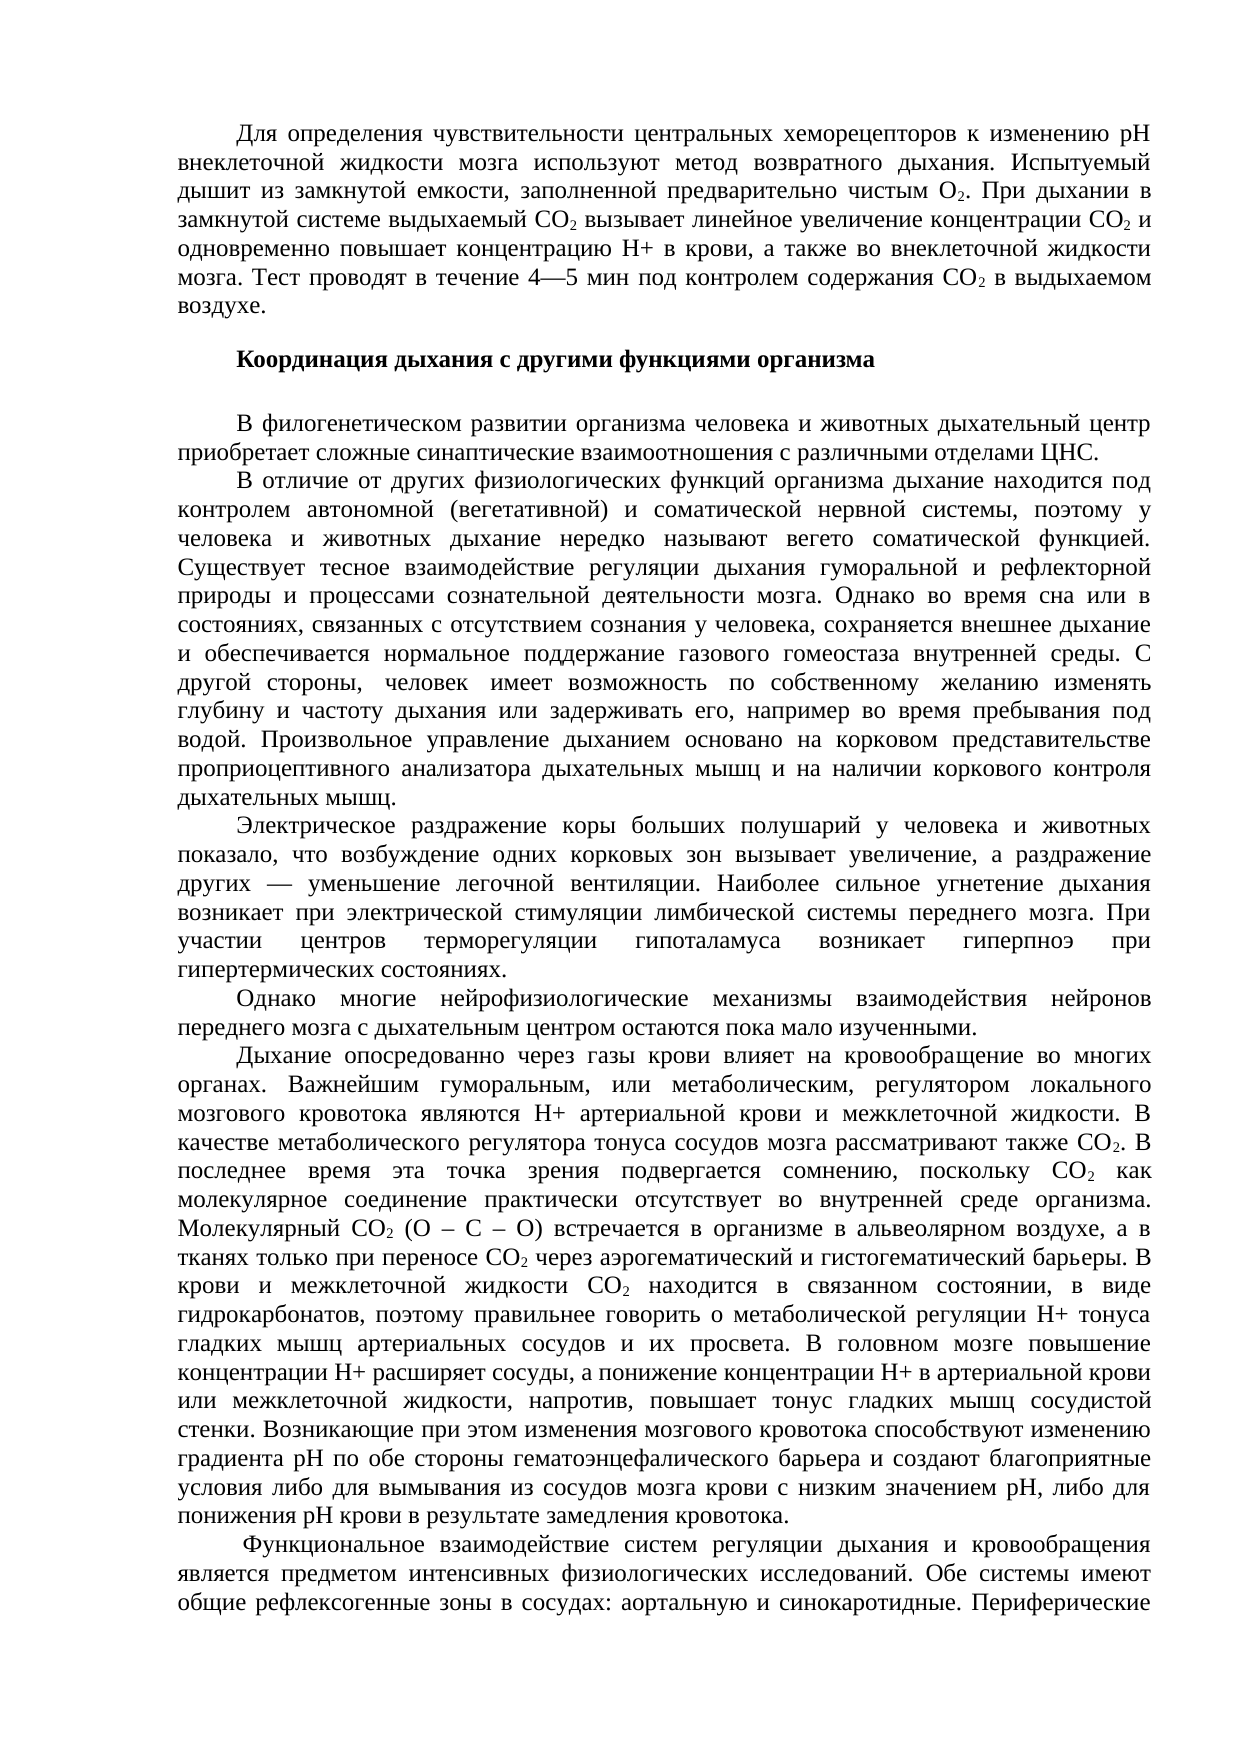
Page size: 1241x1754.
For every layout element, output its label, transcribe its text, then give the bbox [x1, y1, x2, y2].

text Координация дыхания с другими функциями организма [177, 344, 1152, 373]
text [177, 1529, 1152, 1616]
text Электрическое раздражение коры больших полушарий у человека и животных показало, что возбуждение одних корковых зон вызывает увеличение, а раздражение других — уменьшение легочной вентиляции. Наиболее сильное угнетение дыхания возникает при электрической стимуляции лимбической системы переднего мозга. При участии центров терморегуляции гипоталамуса возникает гиперпноэ при гипертермических состояниях. [177, 811, 1152, 983]
text В отличие от других физиологических функций организма дыхание находится под контролем автономной (вегетативной) и соматической нервной системы, поэтому у человека и животных дыхание нередко называют вегето соматической функцией. Существует тесное взаимодействие регуляции дыхания гуморальной и рефлекторной природы и процессами сознательной деятельности мозга. Однако во время сна или в состояниях, связанных с отсутствием сознания у человека, сохраняется внешнее дыхание и обеспечивается нормальное поддержание газового гомеостаза внутренней среды. С другой стороны, человек имеет возможность по собственному желанию изменять глубину и частоту дыхания или задерживать его, например во время пребывания под водой. Произвольное управление дыханием основано на корковом представительстве проприоцептивного анализатора дыхательных мышц и на наличии коркового контроля дыхательных мышц. [177, 466, 1152, 811]
text Для определения чувствительности центральных хеморецепторов к изменению рН внеклеточной жидкости мозга используют метод возвратного дыхания. Испытуемый дышит из замкнутой емкости, заполненной предварительно чистым О2. При дыхании в замкнутой системе выдыхаемый СО2 вызывает линейное увеличение концентрации СО2 и одновременно повышает концентрацию Н+ в крови, а также во внеклеточной жидкости мозга. Тест проводят в течение 4—5 мин под контролем содержания СО2 в выдыхаемом воздухе. [177, 118, 1152, 319]
text Дыхание опосредованно через газы крови влияет на кровообращение во многих органах. Важнейшим гуморальным, или метаболическим, регулятором локального мозгового кровотока являются Н+ артериальной крови и межклеточной жидкости. В качестве метаболического регулятора тонуса сосудов мозга рассматривают также СО2. В последнее время эта точка зрения подвергается сомнению, поскольку СО2 как молекулярное соединение практически отсутствует во внутренней среде организма. Молекулярный СO2 (О – С – О) встречается в организме в альвеолярном воздухе, а в тканях только при переносе СO2 через аэрогематический и гистогематический барьеры. В крови и межклеточной жидкости СО2 находится в связанном состоянии, в виде гидрокарбонатов, поэтому правильнее говорить о метаболической регуляции Н+ тонуса гладких мышц артериальных сосудов и их просвета. В головном мозге повышение концентрации Н+ расширяет сосуды, а понижение концентрации Н+ в артериальной крови или межклеточной жидкости, напротив, повышает тонус гладких мышц сосудистой стенки. Возникающие при этом изменения мозгового кровотока способствуют изменению градиента рН по обе стороны гематоэнцефалического барьера и создают благоприятные условия либо для вымывания из сосудов мозга крови с низким значением рН, либо для понижения рН крови в результате замедления кровотока. [177, 1041, 1152, 1529]
text В филогенетическом развитии организма человека и животных дыхательный центр приобретает сложные синаптические взаимоотношения с различными отделами ЦНС. [177, 408, 1152, 466]
text Однако многие нейрофизиологические механизмы взаимодействия нейронов переднего мозга с дыхательным центром остаются пока мало изученными. [177, 983, 1152, 1041]
